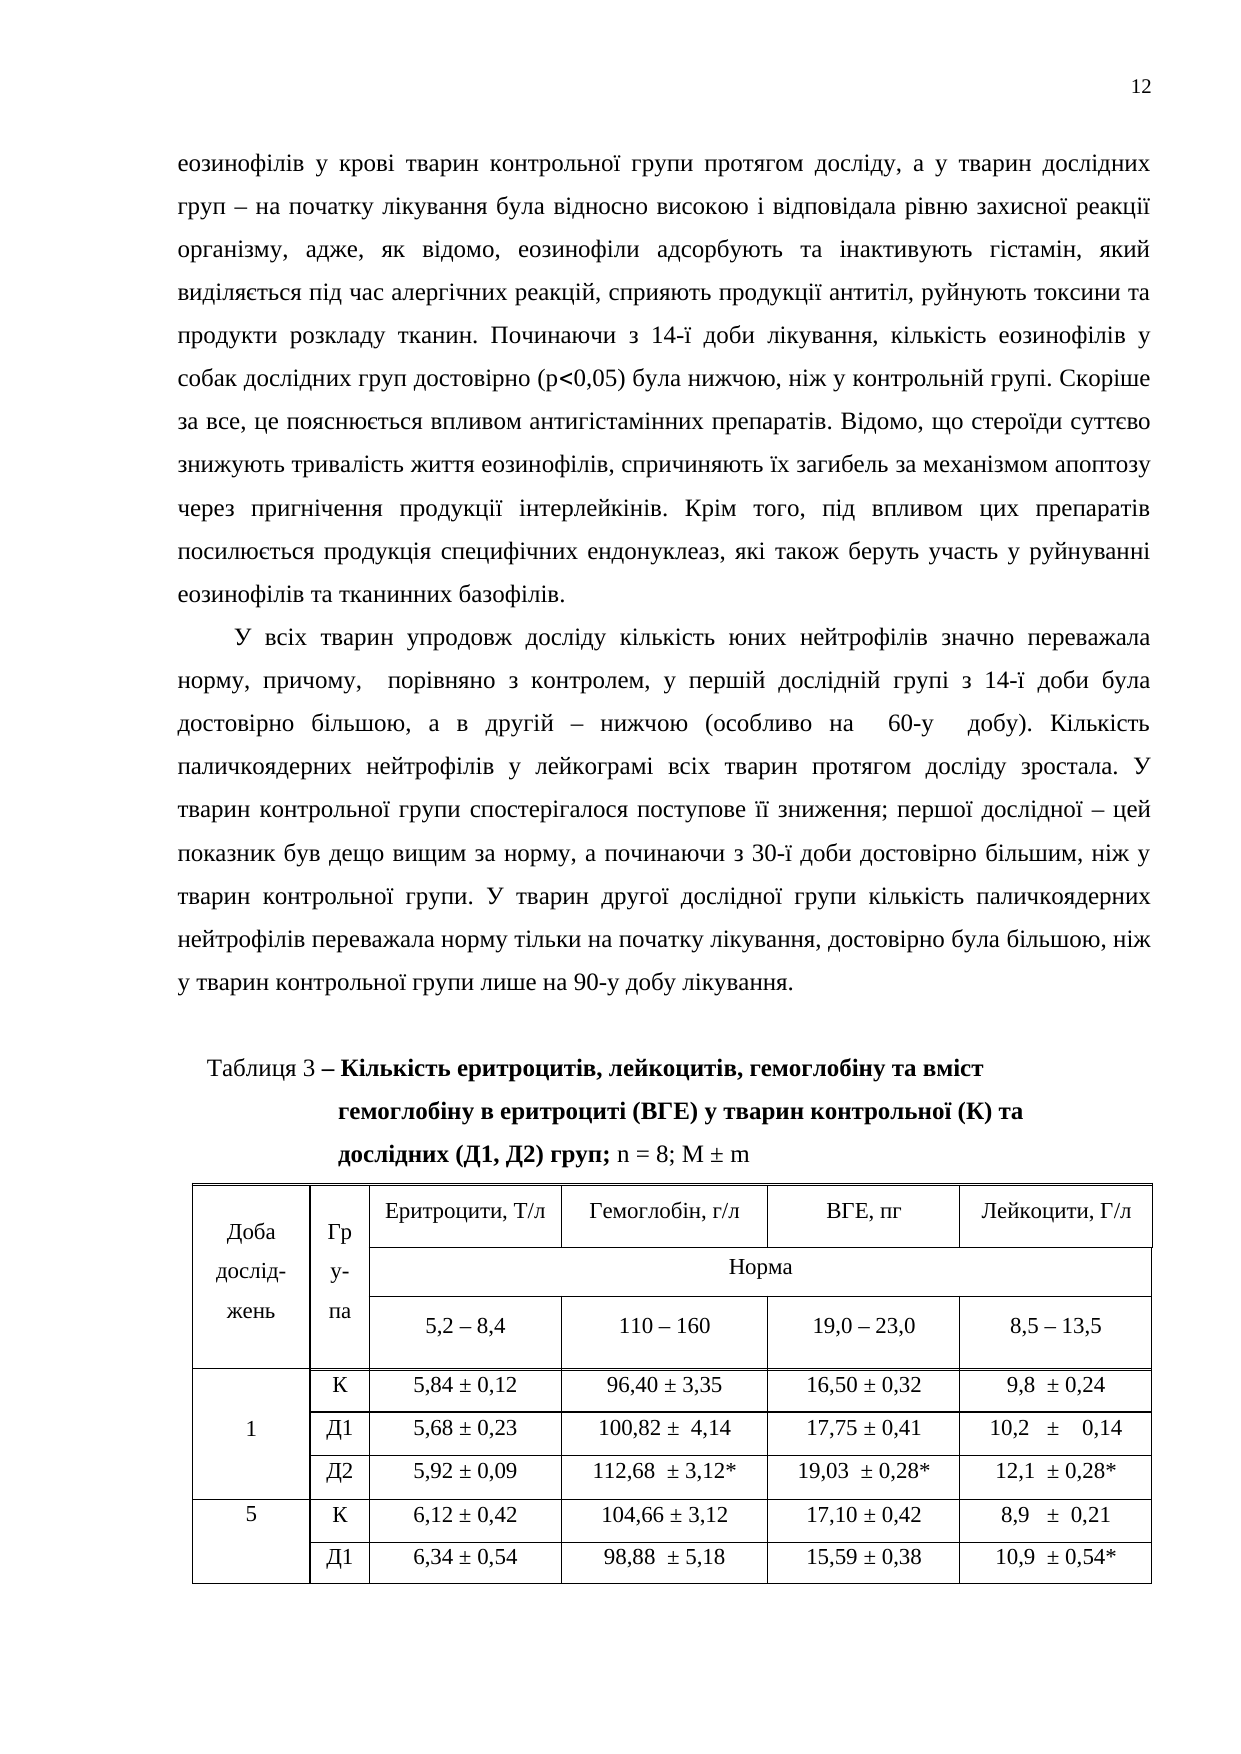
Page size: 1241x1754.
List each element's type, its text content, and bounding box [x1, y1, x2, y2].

table_cell К [311, 1371, 369, 1411]
table_cell 5,2 – 8,4 [370, 1297, 561, 1368]
table_cell 112,68 ± 3,12* [562, 1456, 767, 1499]
text гемоглобіну в еритроциті (ВГЕ) у тварин контрольної (К) та [207, 1096, 1152, 1125]
table_cell 15,59 ± 0,38 [768, 1543, 959, 1582]
table_cell 10,2 ± 0,14 [960, 1413, 1151, 1455]
table_cell 104,66 ± 3,12 [562, 1500, 767, 1542]
table_cell 8,5 – 13,5 [960, 1297, 1151, 1368]
text Таблиця 3 – Кількість еритроцитів, лейкоцитів, гемоглобіну та вміст [207, 1053, 1152, 1082]
table_cell 9,8 ± 0,24 [960, 1371, 1151, 1411]
table_header Гемоглобін, г/л [562, 1186, 767, 1247]
text дослідних (Д1, Д2) груп; n = 8; М ± m [207, 1139, 1152, 1168]
table_cell 5,68 ± 0,23 [370, 1413, 561, 1455]
table_cell 98,88 ± 5,18 [562, 1543, 767, 1582]
table_cell Д2 [311, 1456, 369, 1499]
table_cell 5 [193, 1500, 309, 1582]
table_header Еритроцити, Т/л [370, 1186, 561, 1247]
table_cell К [311, 1500, 369, 1542]
table_header Лейкоцити, Г/л [960, 1186, 1152, 1247]
table_cell 17,75 ± 0,41 [768, 1413, 959, 1455]
table_cell 1 [193, 1369, 309, 1499]
table_cell Д1 [311, 1543, 369, 1582]
table_cell 10,9 ± 0,54* [960, 1543, 1151, 1582]
table_cell 12,1 ± 0,28* [960, 1456, 1151, 1499]
table_header Гру-па [311, 1186, 369, 1368]
table_cell 6,12 ± 0,42 [370, 1500, 561, 1542]
table_cell 5,84 ± 0,12 [370, 1371, 561, 1411]
table_cell Д1 [311, 1413, 369, 1455]
table_header Доба дослід-жень [193, 1186, 309, 1368]
table_cell 96,40 ± 3,35 [562, 1371, 767, 1411]
table_cell Норма [370, 1248, 1151, 1296]
table_cell 17,10 ± 0,42 [768, 1500, 959, 1542]
table_cell 110 – 160 [562, 1297, 767, 1368]
table_cell 19,03 ± 0,28* [768, 1456, 959, 1499]
table_cell 6,34 ± 0,54 [370, 1543, 561, 1582]
table_cell 5,92 ± 0,09 [370, 1456, 561, 1499]
table_cell 8,9 ± 0,21 [960, 1500, 1151, 1542]
table_cell 16,50 ± 0,32 [768, 1371, 959, 1411]
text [177, 148, 1152, 608]
table_header ВГЕ, пг [768, 1186, 959, 1247]
text У всіх тварин упродовж досліду кількість юних нейтрофілів значно переважала норму, причому, порівняно з контролем, у першій дослідній групі з 14-ї доби була достовірно більшою, а в другій – нижчою (особливо на 60-у добу). Кількість паличкоядерних нейтрофілів у лейкограмі всіх тварин протягом досліду зростала. У тварин контрольної групи спостерігалося поступове її зниження; першої дослідної – цей показник був дещо вищим за норму, а починаючи з 30-ї доби достовірно більшим, ніж у тварин контрольної групи. У тварин другої дослідної групи кількість паличкоядерних нейтрофілів переважала норму тільки на початку лікування, достовірно була більшою, ніж у тварин контрольної групи лише на 90-у добу лікування. [177, 622, 1152, 996]
table_cell 100,82 ± 4,14 [562, 1413, 767, 1455]
table_cell 19,0 – 23,0 [768, 1297, 959, 1368]
